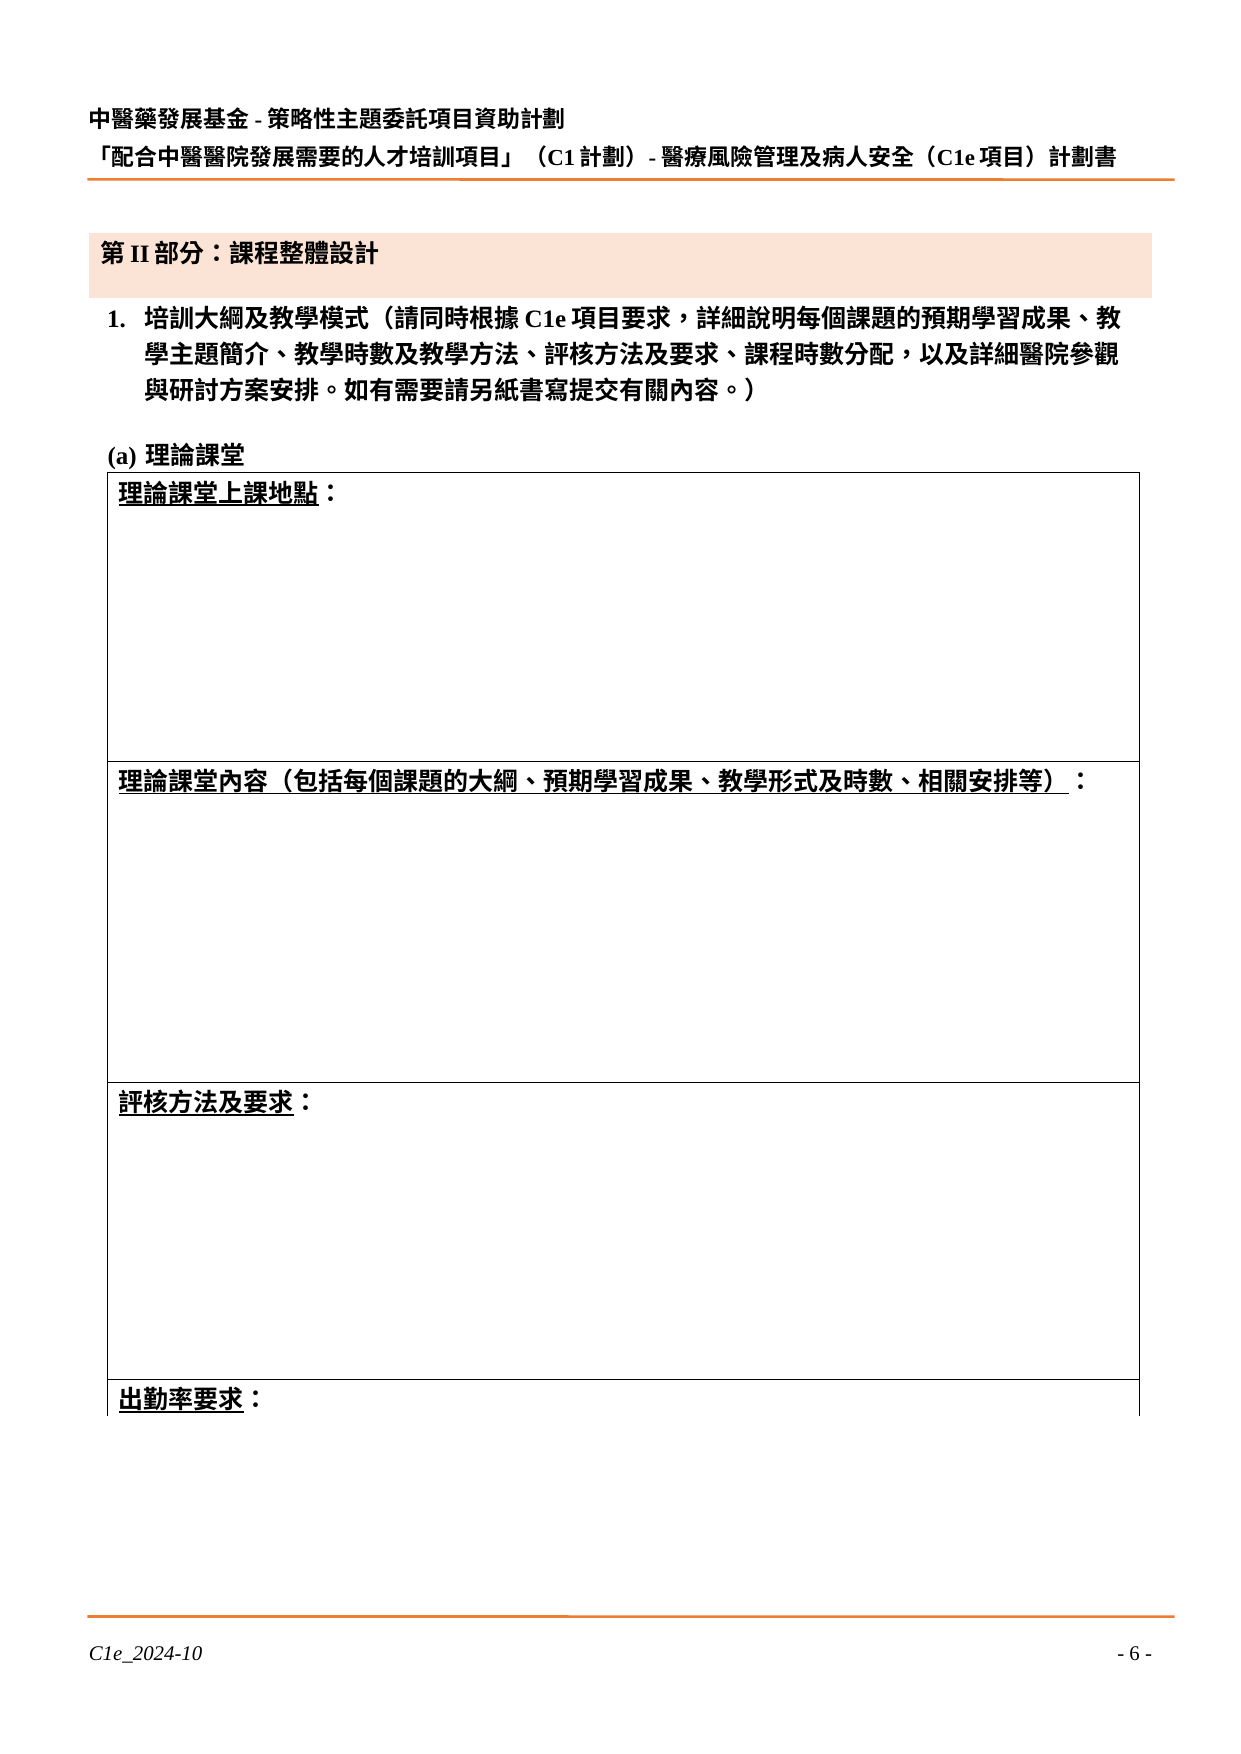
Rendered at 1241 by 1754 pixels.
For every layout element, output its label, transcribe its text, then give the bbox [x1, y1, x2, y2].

table_header 第II部分：課程整體設計 [89, 233, 1152, 298]
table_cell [89, 298, 1152, 1416]
